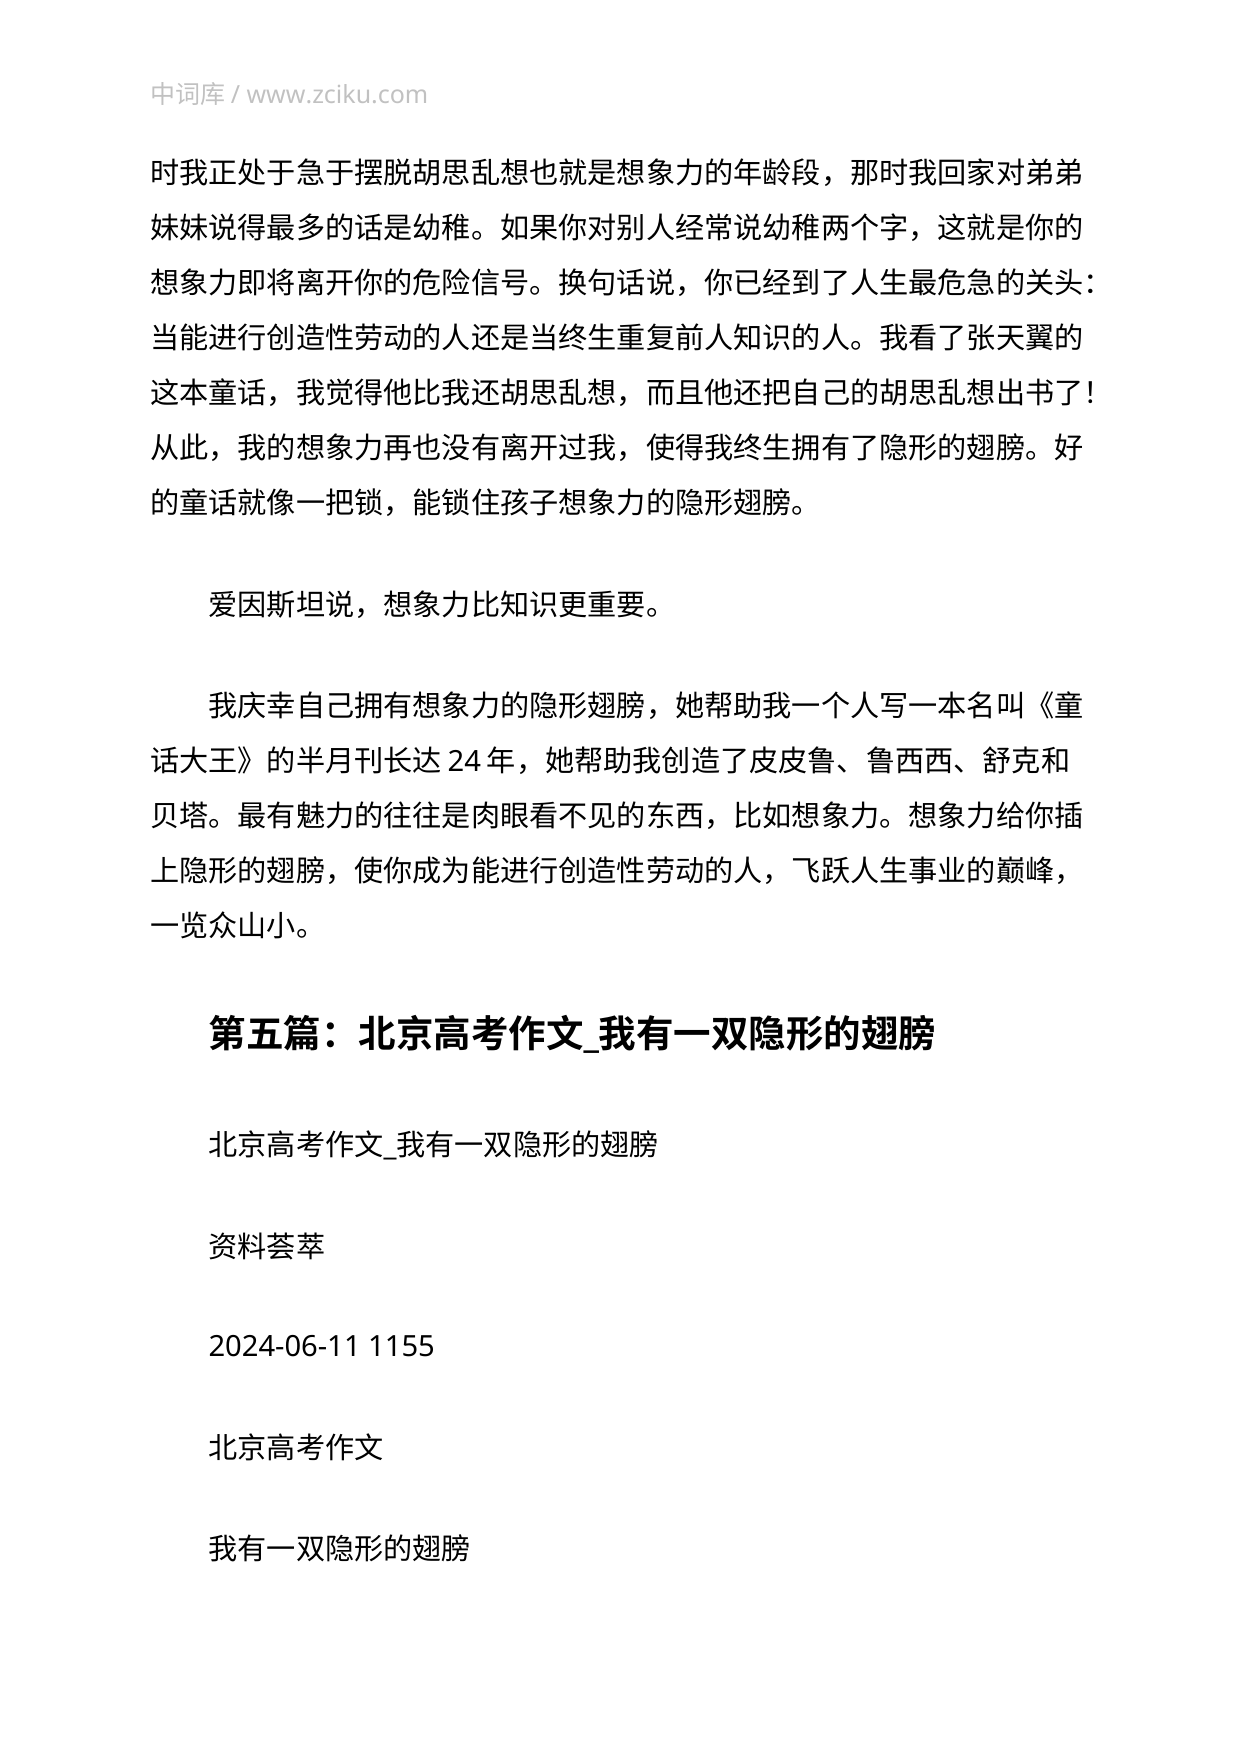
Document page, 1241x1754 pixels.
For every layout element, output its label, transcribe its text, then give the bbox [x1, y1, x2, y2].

text 我有一双隐形的翅膀 [150, 1526, 1090, 1568]
text 第五篇：北京高考作文_我有一双隐形的翅膀 [150, 1004, 1090, 1059]
text 爱因斯坦说，想象力比知识更重要。 [150, 581, 1090, 623]
text 2024-06-11 1155 [150, 1326, 1090, 1365]
text 北京高考作文 [150, 1424, 1090, 1466]
text 我庆幸自己拥有想象力的隐形翅膀，她帮助我一个人写一本名叫《童话大王》的半月刊长达24年，她帮助我创造了皮皮鲁、鲁西西、舒克和贝塔。最有魅力的往往是肉眼看不见的东西，比如想象力。想象力给你插上隐形的翅膀，使你成为能进行创造性劳动的人，飞跃人生事业的巅峰，一览众山小。 [150, 683, 1090, 945]
text 北京高考作文_我有一双隐形的翅膀 [150, 1122, 1090, 1164]
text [150, 150, 1090, 522]
text 资料荟萃 [150, 1224, 1090, 1266]
